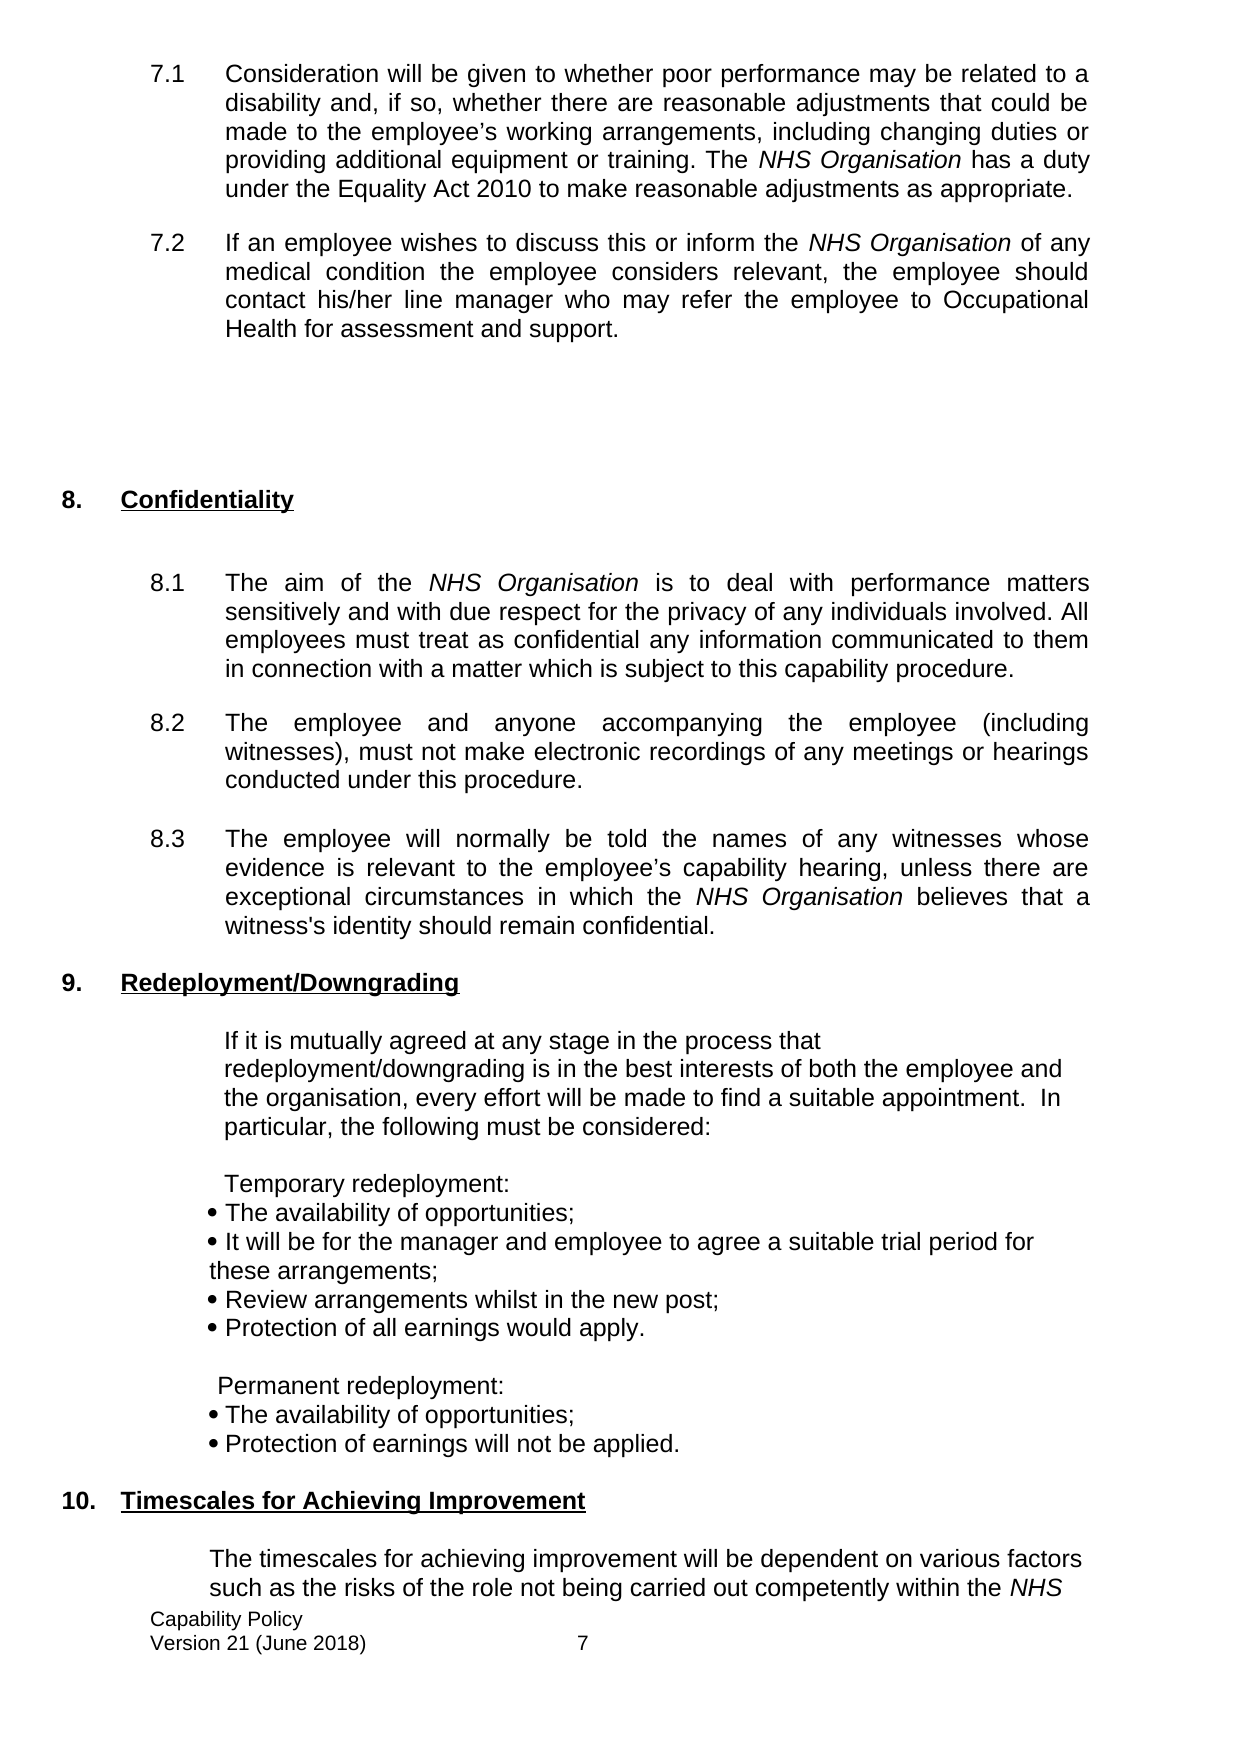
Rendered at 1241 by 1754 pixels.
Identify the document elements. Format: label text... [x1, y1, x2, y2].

subtitle 8.1 The aim of the NHS Organisation is to deal with performance matters sensitively and with due respect for the privacy of any individuals involved. All employees must treat as confidential any information communicated to them in connection with a matter which is subject to this capability procedure. [150, 568, 1090, 683]
text Temporary redeployment: [179, 1169, 1090, 1198]
subtitle 8.2 The employee and anyone accompanying the employee (including witnesses), must not make electronic recordings of any meetings or hearings conducted under this procedure. [150, 708, 1090, 794]
text 8.3 The employee will normally be told the names of any witnesses whose evidence is relevant to the employee’s capability hearing, unless there are exceptional circumstances in which the NHS Organisation believes that a witness's identity should remain confidential. [150, 824, 1090, 939]
text Permanent redeployment: [179, 1371, 1090, 1400]
subtitle 7.1 Consideration will be given to whether poor performance may be related to a disability and, if so, whether there are reasonable adjustments that could be made to the employee’s working arrangements, including changing duties or providing additional equipment or training. The NHS Organisation has a duty under the Equality Act 2010 to make reasonable adjustments as appropriate. [150, 59, 1090, 203]
text If it is mutually agreed at any stage in the process that redeployment/downgrading is in the best interests of both the employee and the organisation, every effort will be made to find a suitable appointment. In particular, the following must be considered: [224, 1026, 1090, 1141]
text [209, 1544, 1090, 1601]
list Protection of all earnings would apply. [208, 1313, 1090, 1342]
subtitle 7.2 If an employee wishes to discuss this or inform the NHS Organisation of any medical condition the employee considers relevant, the employee should contact his/her line manager who may refer the employee to Occupational Health for assessment and support. [150, 228, 1090, 343]
text 10. Timescales for Achieving Improvement [61, 1486, 1090, 1515]
text 9. Redeployment/Downgrading [61, 968, 1090, 997]
list Review arrangements whilst in the new post; [208, 1284, 1090, 1313]
list Protection of earnings will not be applied. [209, 1429, 1090, 1457]
list It will be for the manager and employee to agree a suitable trial period for these arrangements; [208, 1227, 1090, 1284]
list The availability of opportunities; [209, 1400, 1090, 1429]
list The availability of opportunities; [208, 1198, 1090, 1227]
text 8. Confidentiality [61, 485, 1090, 514]
